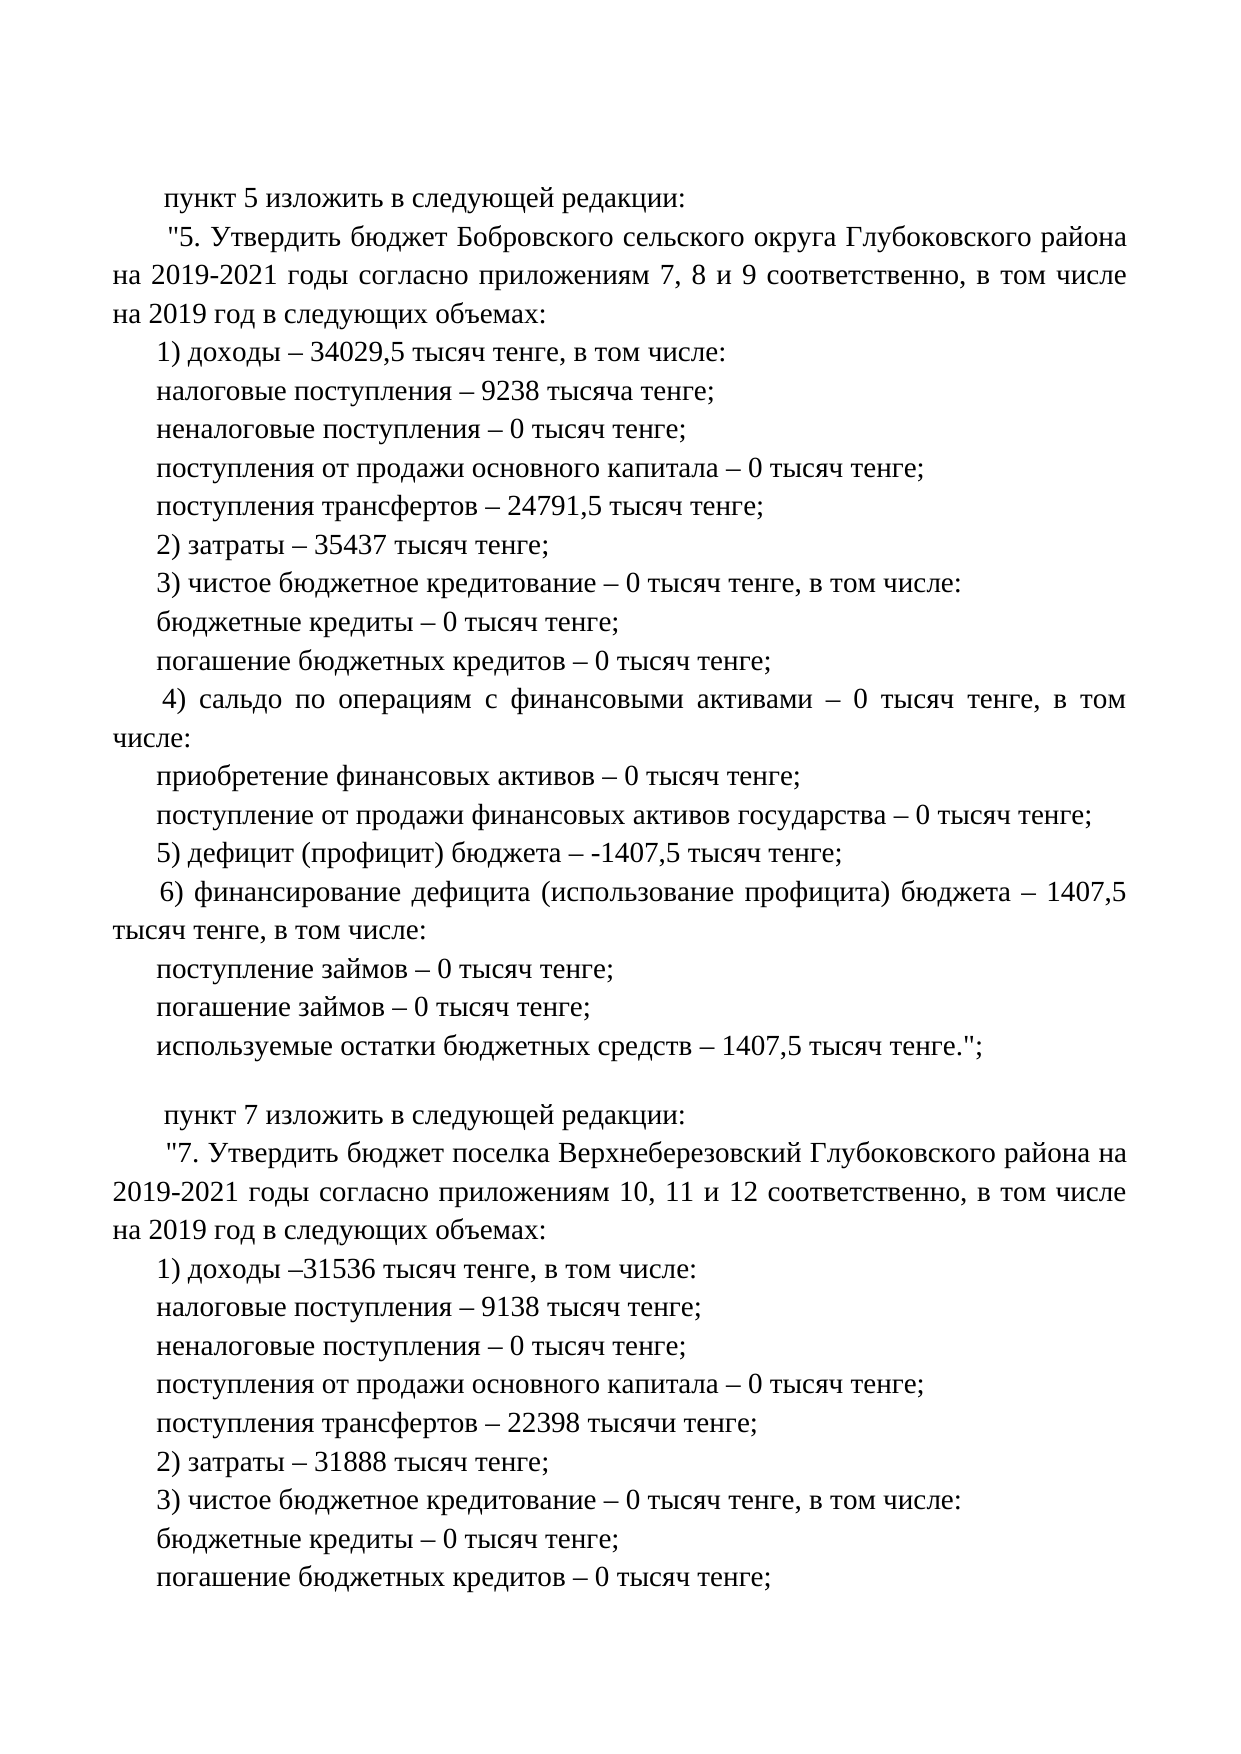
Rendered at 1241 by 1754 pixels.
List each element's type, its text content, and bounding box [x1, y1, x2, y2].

text поступления от продажи основного капитала – 0 тысяч тенге; [112, 1367, 1128, 1400]
text поступления от продажи основного капитала – 0 тысяч тенге; [112, 450, 1128, 483]
text погашение бюджетных кредитов – 0 тысяч тенге; [112, 643, 1128, 676]
text 2) затраты – 31888 тысяч тенге; [112, 1444, 1128, 1477]
text неналоговые поступления – 0 тысяч тенге; [112, 411, 1128, 445]
text поступления трансфертов – 24791,5 тысяч тенге; [112, 488, 1128, 522]
text поступление займов – 0 тысяч тенге; [112, 951, 1128, 984]
text пункт 5 изложить в следующей редакции: [112, 180, 1128, 214]
text налоговые поступления – 9138 тысяч тенге; [112, 1289, 1128, 1323]
text пункт 7 изложить в следующей редакции: [112, 1097, 1128, 1130]
text 3) чистое бюджетное кредитование – 0 тысяч тенге, в том числе: [112, 566, 1128, 599]
text 5) дефицит (профицит) бюджета – -1407,5 тысяч тенге; [112, 835, 1128, 869]
text 4) сальдо по операциям с финансовыми активами – 0 тысяч тенге, в том числе: [112, 681, 1128, 753]
text "7. Утвердить бюджет поселка Верхнеберезовский Глубоковского района на 2019-2021 годы согласно приложениям 10, 11 и 12 соответственно, в том числе на 2019 год в следующих объемах: [112, 1135, 1128, 1246]
text "5. Утвердить бюджет Бобровского сельского округа Глубоковского района на 2019-2021 годы согласно приложениям 7, 8 и 9 соответственно, в том числе на 2019 год в следующих объемах: [112, 219, 1128, 329]
text бюджетные кредиты – 0 тысяч тенге; [112, 1521, 1128, 1554]
text поступление от продажи финансовых активов государства – 0 тысяч тенге; [112, 797, 1128, 830]
text погашение займов – 0 тысяч тенге; [112, 989, 1128, 1023]
text погашение бюджетных кредитов – 0 тысяч тенге; [112, 1559, 1128, 1593]
text бюджетные кредиты – 0 тысяч тенге; [112, 604, 1128, 638]
text налоговые поступления – 9238 тысяча тенге; [112, 373, 1128, 406]
text используемые остатки бюджетных средств – 1407,5 тысяч тенге."; [112, 1028, 1128, 1062]
text 1) доходы –31536 тысяч тенге, в том числе: [112, 1251, 1128, 1284]
text 3) чистое бюджетное кредитование – 0 тысяч тенге, в том числе: [112, 1482, 1128, 1516]
text приобретение финансовых активов – 0 тысяч тенге; [112, 758, 1128, 792]
text 1) доходы – 34029,5 тысяч тенге, в том числе: [112, 334, 1128, 368]
text 2) затраты – 35437 тысяч тенге; [112, 527, 1128, 561]
text поступления трансфертов – 22398 тысячи тенге; [112, 1405, 1128, 1439]
text неналоговые поступления – 0 тысяч тенге; [112, 1328, 1128, 1362]
text 6) финансирование дефицита (использование профицита) бюджета – 1407,5 тысяч тенге, в том числе: [112, 874, 1128, 946]
